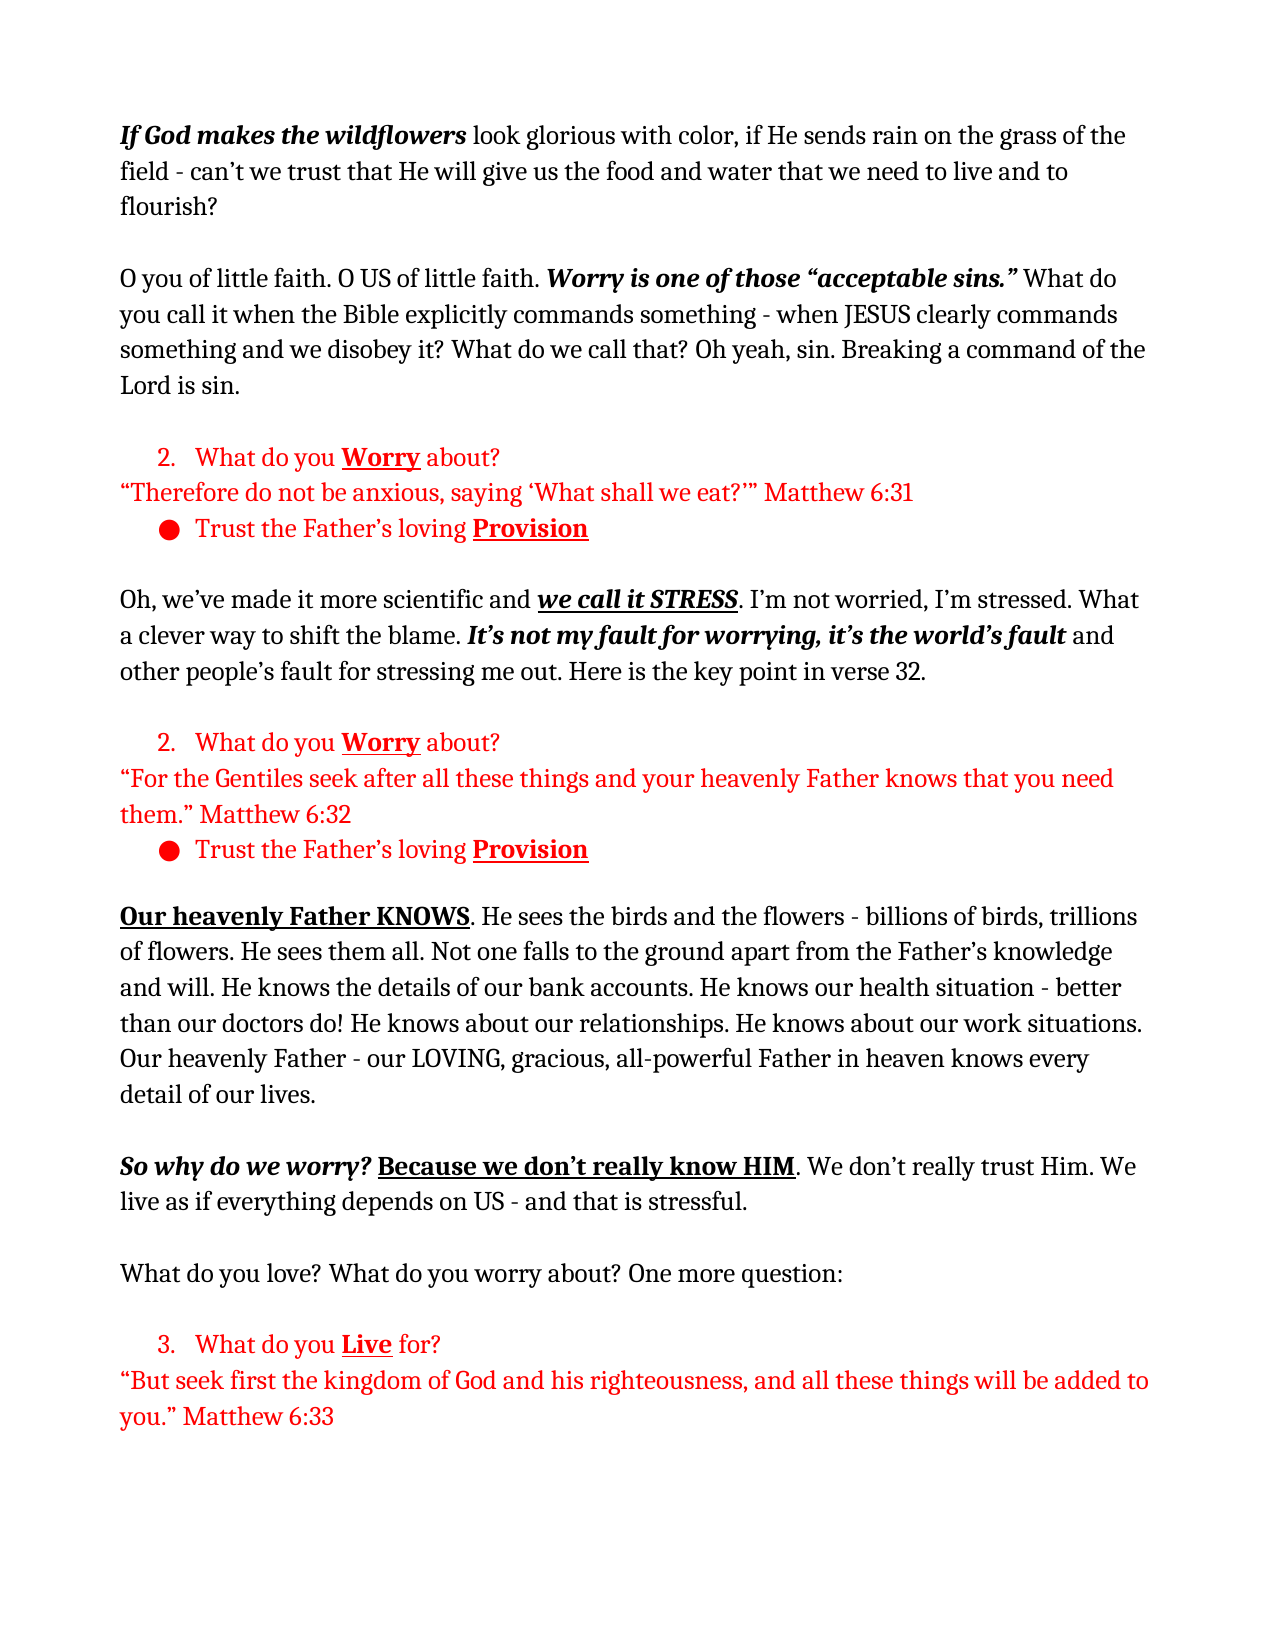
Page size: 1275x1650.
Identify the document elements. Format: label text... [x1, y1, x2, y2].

text What do you love? What do you worry about? One more question: [120, 1258, 1155, 1289]
list What do you Worry about? [157, 442, 1155, 473]
text O you of little faith. O US of little faith. Worry is one of those “acceptable sins.” What do you call it when the Bible explicitly commands something - when JESUS clearly commands something and we disobey it? What do we call that? Oh yeah, sin. Breaking a command of the Lord is sin. [120, 263, 1155, 401]
text If God makes the wildflowers look glorious with color, if He sends rain on the grass of the field - can’t we trust that He will give us the food and water that we need to live and to flourish? [120, 120, 1155, 223]
text “Therefore do not be anxious, saying ‘What shall we eat?’” Matthew 6:31 [120, 477, 1155, 508]
text “But seek first the kingdom of God and his righteousness, and all these things will be added to you.” Matthew 6:33 [120, 1365, 1155, 1432]
text Our heavenly Father KNOWS. He sees the birds and the flowers - billions of birds, trillions of flowers. He sees them all. Not one falls to the ground apart from the Father’s knowledge and will. He knows the details of our bank accounts. He knows our health situation - better than our doctors do! He knows about our relationships. He knows about our work situations. Our heavenly Father - our LOVING, gracious, all-powerful Father in heaven knows every detail of our lives. [120, 901, 1155, 1110]
text Oh, we’ve made it more scientific and we call it STRESS. I’m not worried, I’m stressed. What a clever way to shift the blame. It’s not my fault for worrying, it’s the world’s fault and other people’s fault for stressing me out. Here is the key point in verse 32. [120, 584, 1155, 687]
list What do you Live for? [157, 1329, 1155, 1360]
text So why do we worry? Because we don’t really know HIM. We don’t really trust Him. We live as if everything depends on US - and that is stressful. [120, 1151, 1155, 1217]
list Trust the Father’s loving Provision [157, 513, 1155, 544]
list What do you Worry about? [157, 727, 1155, 758]
list Trust the Father’s loving Provision [157, 834, 1155, 866]
text “For the Gentiles seek after all these things and your heavenly Father knows that you need them.” Matthew 6:32 [120, 763, 1155, 830]
